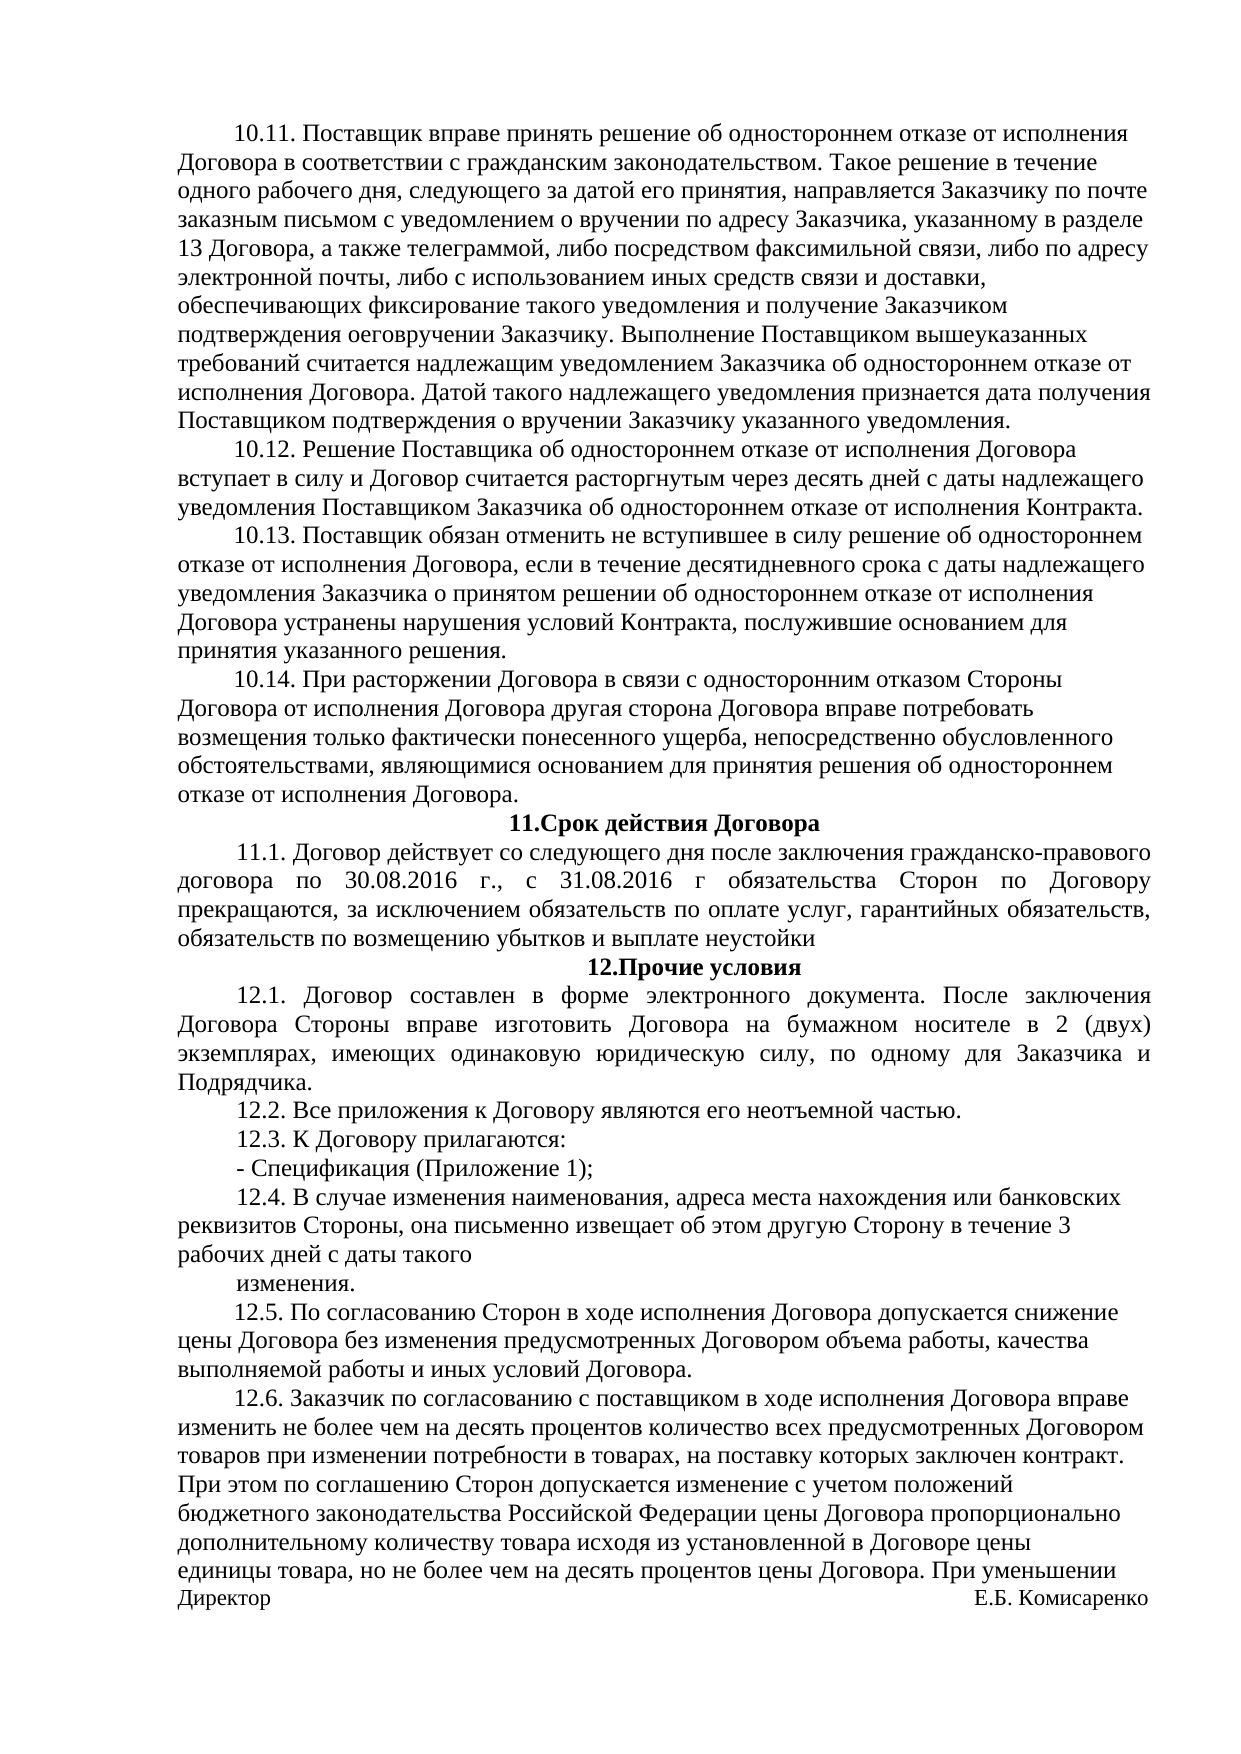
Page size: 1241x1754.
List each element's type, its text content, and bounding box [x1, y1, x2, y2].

text 12.4. В случае изменения наименования, адреса места нахождения или банковских реквизитов Стороны, она письменно извещает об этом другую Сторону в течение 3 рабочих дней с даты такого [177, 1182, 1152, 1268]
text изменения. [177, 1268, 1152, 1297]
text 10.13. Поставщик обязан отменить не вступившее в силу решение об одностороннем отказе от исполнения Договора, если в течение десятидневного срока с даты надлежащего уведомления Заказчика о принятом решении об одностороннем отказе от исполнения Договора устранены нарушения условий Контракта, послужившие основанием для принятия указанного решения. [177, 521, 1152, 664]
text 11.Срок действия Договора [177, 808, 1152, 837]
text 12.2. Все приложения к Договору являются его неотъемной частью. [177, 1096, 1152, 1124]
text 10.11. Поставщик вправе принять решение об одностороннем отказе от исполнения Договора в соответствии с гражданским законодательством. Такое решение в течение одного рабочего дня, следующего за датой его принятия, направляется Заказчику по почте заказным письмом с уведомлением о вручении по адресу Заказчика, указанному в разделе 13 Договора, а также телеграммой, либо посредством факсимильной связи, либо по адресу электронной почты, либо с использованием иных средств связи и доставки, обеспечивающих фиксирование такого уведомления и получение Заказчиком подтверждения оеговручении Заказчику. Выполнение Поставщиком вышеуказанных требований считается надлежащим уведомлением Заказчика об одностороннем отказе от исполнения Договора. Датой такого надлежащего уведомления признается дата получения Поставщиком подтверждения о вручении Заказчику указанного уведомления. [177, 118, 1152, 434]
text 10.12. Решение Поставщика об одностороннем отказе от исполнения Договора вступает в силу и Договор считается расторгнутым через десять дней с даты надлежащего уведомления Поставщиком Заказчика об одностороннем отказе от исполнения Контракта. [177, 434, 1152, 521]
text 11.1. Договор действует со следующего дня после заключения гражданско-правового договора по 30.08.2016 г., с 31.08.2016 г обязательства Сторон по Договору прекращаются, за исключением обязательств по оплате услуг, гарантийных обязательств, обязательств по возмещению убытков и выплате неустойки [177, 837, 1152, 952]
text 12.Прочие условия [177, 952, 1152, 981]
text 10.14. При расторжении Договора в связи с односторонним отказом Стороны Договора от исполнения Договора другая сторона Договора вправе потребовать возмещения только фактически понесенного ущерба, непосредственно обусловленного обстоятельствами, являющимися основанием для принятия решения об одностороннем отказе от исполнения Договора. [177, 664, 1152, 808]
text 12.3. К Договору прилагаются: [177, 1124, 1152, 1153]
text 12.6. Заказчик по согласованию с поставщиком в ходе исполнения Договора вправе изменить не более чем на десять процентов количество всех предусмотренных Договором товаров при изменении потребности в товарах, на поставку которых заключен контракт. При этом по соглашению Сторон допускается изменение с учетом положений бюджетного законодательства Российской Федерации цены Договора пропорционально дополнительному количеству товара исходя из установленной в Договоре цены [177, 1383, 1152, 1556]
text Директор Е.Б. Комисаренко [177, 1584, 1152, 1611]
text 12.1. Договор составлен в форме электронного документа. После заключения Договора Стороны вправе изготовить Договора на бумажном носителе в 2 (двух) экземплярах, имеющих одинаковую юридическую силу, по одному для Заказчика и Подрядчика. [177, 981, 1152, 1096]
text единицы товара, но не более чем на десять процентов цены Договора. При уменьшении [177, 1556, 1152, 1584]
text - Спецификация (Приложение 1); [177, 1153, 1152, 1182]
text 12.5. По согласованию Сторон в ходе исполнения Договора допускается снижение цены Договора без изменения предусмотренных Договором объема работы, качества выполняемой работы и иных условий Договора. [177, 1297, 1152, 1383]
